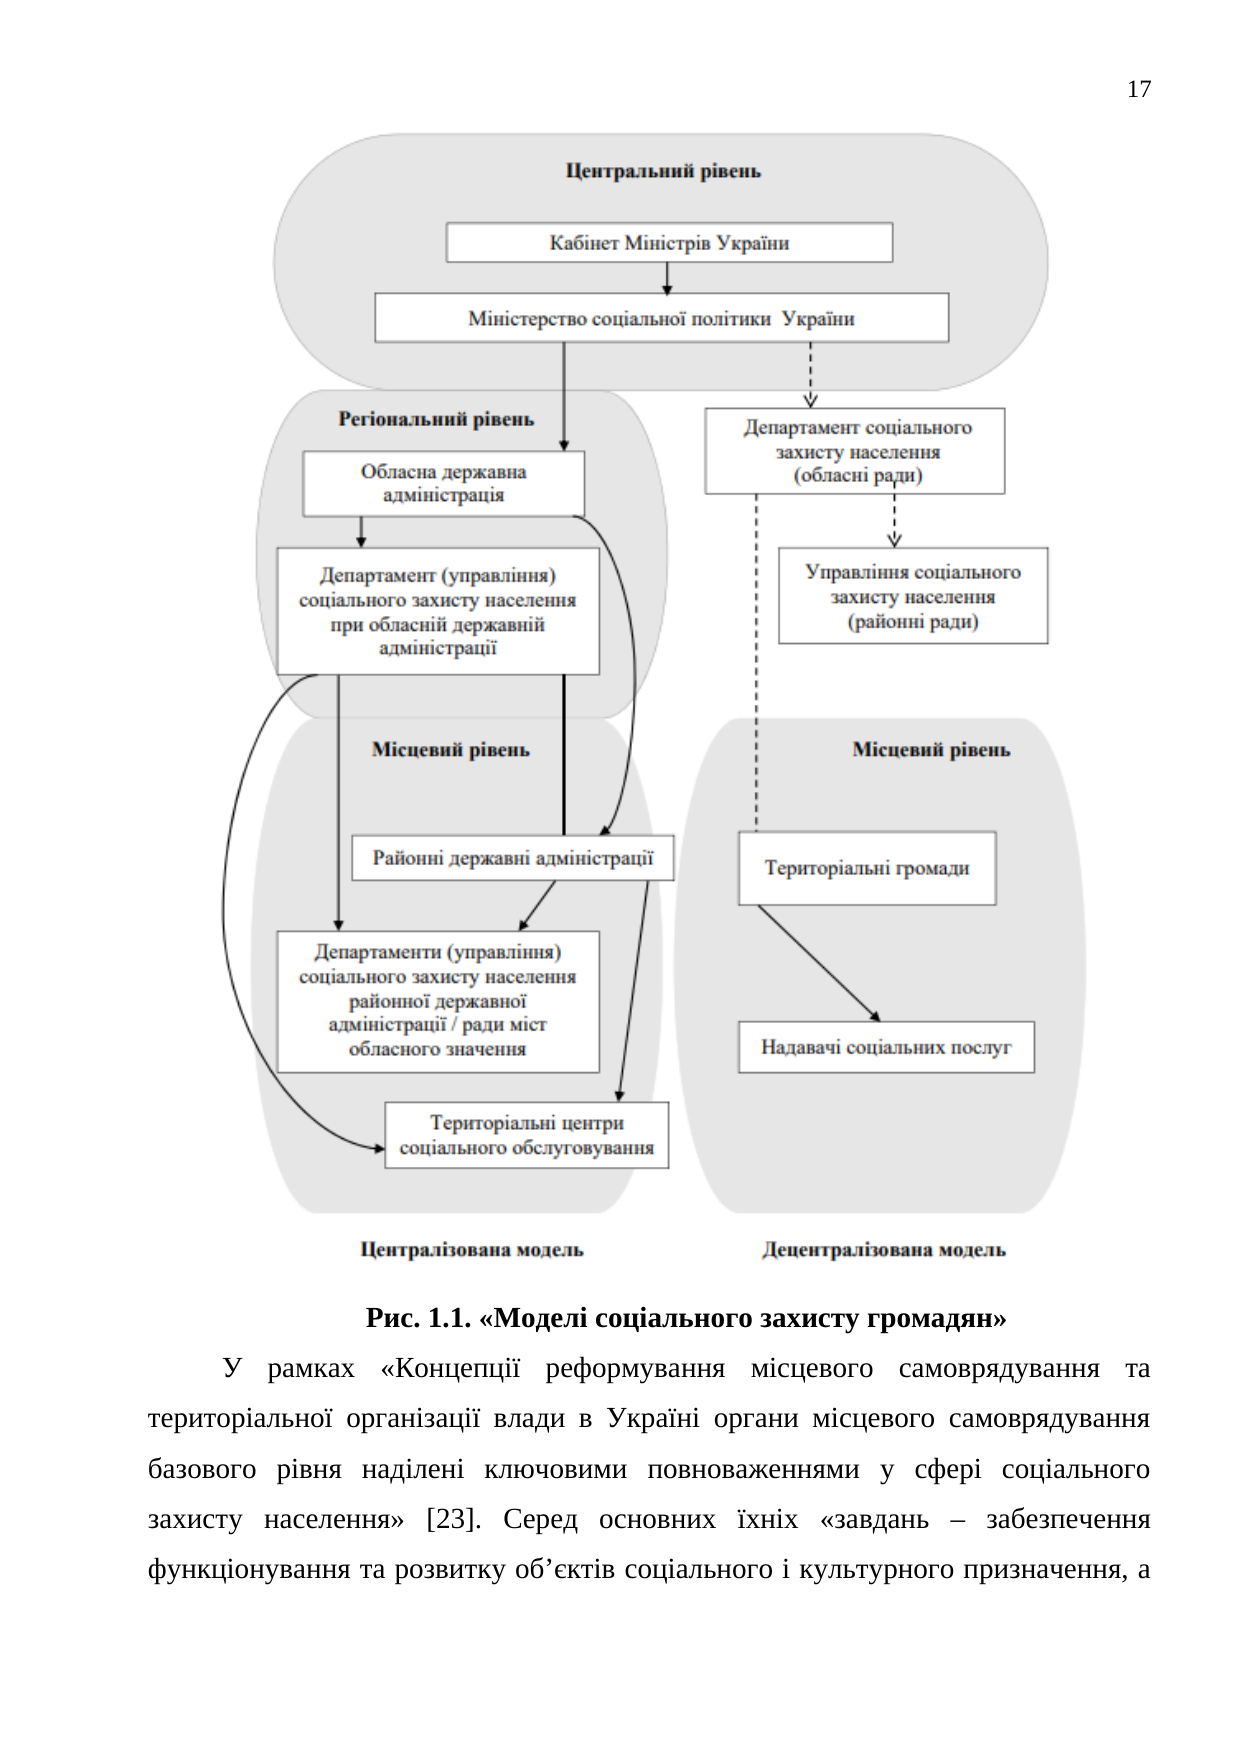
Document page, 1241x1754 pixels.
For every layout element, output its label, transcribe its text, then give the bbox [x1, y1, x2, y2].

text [148, 1350, 1152, 1585]
picture [177, 130, 1123, 1286]
text Рис. 1.1. «Моделі соціального захисту громадян» [148, 1300, 1152, 1333]
